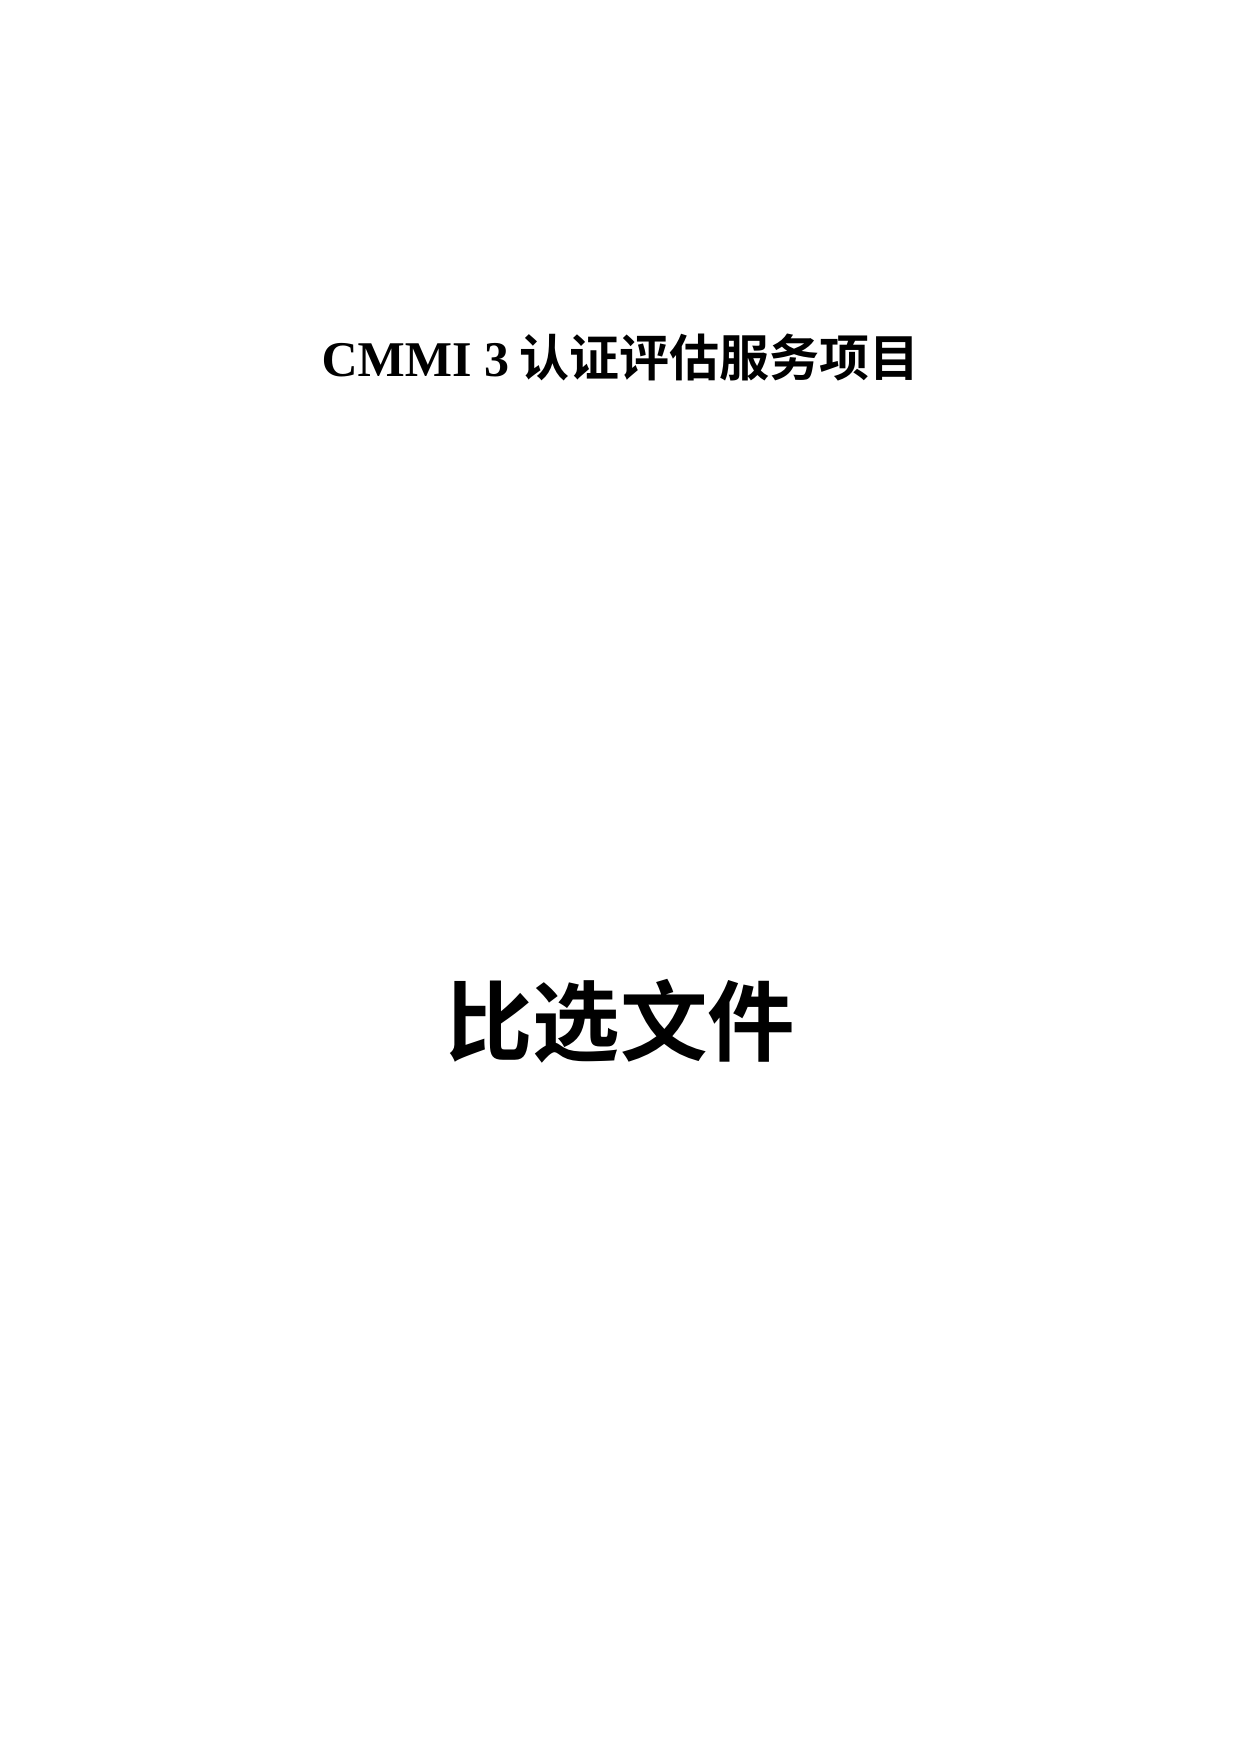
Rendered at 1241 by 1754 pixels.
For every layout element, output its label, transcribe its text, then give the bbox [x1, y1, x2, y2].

text CMMI 3认证评估服务项目 [187, 306, 1053, 403]
text 比选文件 [187, 951, 1053, 1081]
